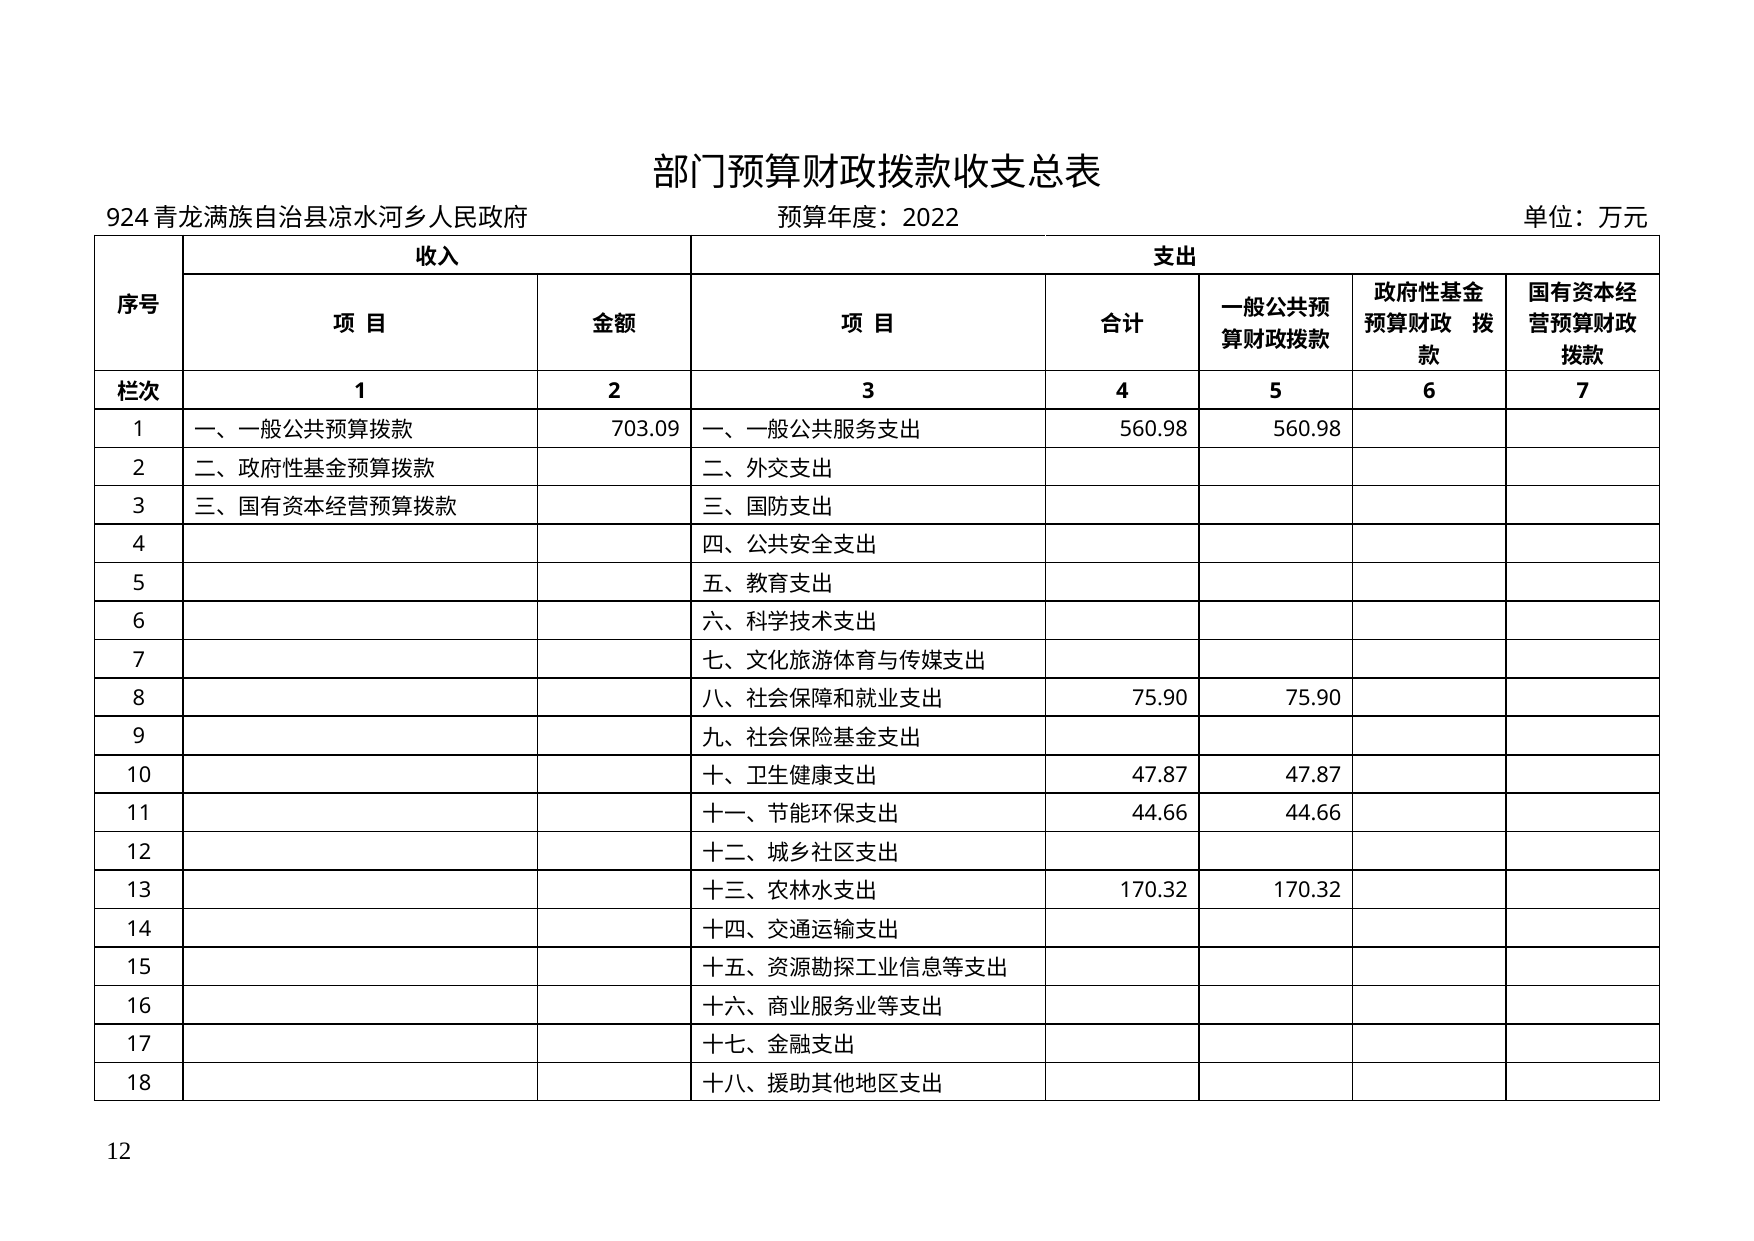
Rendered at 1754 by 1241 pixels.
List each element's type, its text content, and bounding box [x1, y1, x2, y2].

table_cell 4 [1046, 371, 1198, 408]
table_cell [1507, 448, 1659, 485]
table_cell [538, 909, 690, 946]
table_cell 13 [95, 871, 182, 908]
table_cell 十六、商业服务业等支出 [692, 986, 1045, 1023]
table_cell [1507, 1025, 1659, 1061]
table_cell [1353, 448, 1505, 485]
table_cell 6 [1353, 371, 1505, 408]
table_cell [184, 1063, 537, 1100]
table_cell 170.32 [1200, 871, 1352, 908]
table_cell 金额 [538, 275, 690, 369]
table_cell [184, 909, 537, 946]
table_cell [184, 986, 537, 1023]
table_cell [1507, 525, 1659, 562]
table_cell [1507, 756, 1659, 792]
table_cell [184, 756, 537, 792]
table_cell 2 [538, 371, 690, 408]
table_cell [538, 1063, 690, 1100]
table_cell [538, 832, 690, 869]
table_cell 7 [95, 640, 182, 677]
table_cell 560.98 [1200, 410, 1352, 446]
table_cell 国有资本经营预算财政拨款 [1507, 275, 1659, 369]
table_cell [1353, 756, 1505, 792]
table_cell [1507, 832, 1659, 869]
table_cell [1200, 448, 1352, 485]
table_cell [1046, 640, 1198, 677]
table_cell [538, 563, 690, 600]
table_cell 一般公共预算财政拨款 [1200, 275, 1352, 369]
table_cell [538, 679, 690, 715]
table_cell 47.87 [1200, 756, 1352, 792]
table_cell [184, 602, 537, 638]
table_cell [1046, 717, 1198, 754]
table_cell [1046, 948, 1198, 984]
table_cell [1200, 525, 1352, 562]
table_cell 七、文化旅游体育与传媒支出 [692, 640, 1045, 677]
table_cell 3 [95, 486, 182, 523]
table_cell [538, 986, 690, 1023]
table_cell 5 [95, 563, 182, 600]
table_cell [538, 756, 690, 792]
table_cell 项 目 [692, 275, 1045, 369]
table_cell [1200, 986, 1352, 1023]
table_cell [1507, 1063, 1659, 1100]
table_cell [1353, 794, 1505, 831]
table_cell 7 [1507, 371, 1659, 408]
table_cell 560.98 [1046, 410, 1198, 446]
table_cell [1353, 679, 1505, 715]
table_cell 二、政府性基金预算拨款 [184, 448, 537, 485]
table_header 924青龙满族自治县凉水河乡人民政府 [95, 198, 690, 234]
table_cell [1200, 486, 1352, 523]
table_cell 75.90 [1046, 679, 1198, 715]
table_cell 一、一般公共预算拨款 [184, 410, 537, 446]
table_header 预算年度：2022 [692, 198, 1045, 234]
table_cell [1353, 640, 1505, 677]
table_header 单位：万元 [1046, 198, 1659, 234]
table_cell [1353, 1063, 1505, 1100]
table_cell 四、公共安全支出 [692, 525, 1045, 562]
table_cell [1507, 563, 1659, 600]
table_cell [1353, 1025, 1505, 1061]
table_cell [1507, 986, 1659, 1023]
table_cell 收入 [184, 236, 690, 273]
table_cell 5 [1200, 371, 1352, 408]
table_cell 八、社会保障和就业支出 [692, 679, 1045, 715]
table_cell 170.32 [1046, 871, 1198, 908]
table_cell [1200, 1025, 1352, 1061]
table_cell 44.66 [1046, 794, 1198, 831]
table_cell 序号 [95, 236, 182, 369]
table_cell [1507, 486, 1659, 523]
table_cell [538, 602, 690, 638]
table_cell [538, 448, 690, 485]
table_cell 18 [95, 1063, 182, 1100]
table_cell [538, 948, 690, 984]
table_cell 十、卫生健康支出 [692, 756, 1045, 792]
table_cell 支出 [692, 236, 1659, 273]
table_cell [1353, 602, 1505, 638]
table_cell [1046, 448, 1198, 485]
table_cell 44.66 [1200, 794, 1352, 831]
table_cell [1046, 909, 1198, 946]
table_cell 703.09 [538, 410, 690, 446]
table_cell [1046, 1063, 1198, 1100]
table_cell 三、国有资本经营预算拨款 [184, 486, 537, 523]
table_cell [1353, 717, 1505, 754]
table_cell [1507, 717, 1659, 754]
table_cell 十四、交通运输支出 [692, 909, 1045, 946]
table_cell [1200, 602, 1352, 638]
table_cell [1200, 1063, 1352, 1100]
table_cell 47.87 [1046, 756, 1198, 792]
table_cell [1353, 486, 1505, 523]
table_cell [538, 640, 690, 677]
table_cell 9 [95, 717, 182, 754]
table_cell [184, 794, 537, 831]
table_cell [1507, 640, 1659, 677]
table_cell [1507, 794, 1659, 831]
table_cell [1353, 986, 1505, 1023]
table_cell [1046, 486, 1198, 523]
table_cell 10 [95, 756, 182, 792]
table_cell [1046, 986, 1198, 1023]
table_cell 项 目 [184, 275, 537, 369]
table_cell [1200, 640, 1352, 677]
table_cell [1353, 871, 1505, 908]
table_cell 6 [95, 602, 182, 638]
table_cell 4 [95, 525, 182, 562]
table_cell [1200, 717, 1352, 754]
table_cell [1507, 909, 1659, 946]
table_cell [184, 679, 537, 715]
table_cell [538, 871, 690, 908]
table_cell [1507, 602, 1659, 638]
table_cell [1046, 1025, 1198, 1061]
table_cell [1353, 563, 1505, 600]
table_cell [1046, 602, 1198, 638]
table_cell 五、教育支出 [692, 563, 1045, 600]
table_cell 十七、金融支出 [692, 1025, 1045, 1061]
table_cell [538, 794, 690, 831]
table_cell 政府性基金预算财政 拨款 [1353, 275, 1505, 369]
table_cell 12 [95, 832, 182, 869]
table_cell [1353, 948, 1505, 984]
table_cell 3 [692, 371, 1045, 408]
table_cell 六、科学技术支出 [692, 602, 1045, 638]
table_cell [184, 832, 537, 869]
table_cell 合计 [1046, 275, 1198, 369]
table_cell [184, 948, 537, 984]
table_cell [538, 486, 690, 523]
table_cell [538, 717, 690, 754]
table_cell 九、社会保险基金支出 [692, 717, 1045, 754]
table_cell 栏次 [95, 371, 182, 408]
table_cell [1507, 871, 1659, 908]
table_cell [1353, 410, 1505, 446]
table_cell 一、一般公共服务支出 [692, 410, 1045, 446]
table_cell [1200, 832, 1352, 869]
table_cell [184, 525, 537, 562]
table_cell [1046, 832, 1198, 869]
table_cell [184, 717, 537, 754]
table_cell [1200, 563, 1352, 600]
table_cell 15 [95, 948, 182, 984]
table_cell [184, 871, 537, 908]
table_cell [538, 1025, 690, 1061]
table_cell 16 [95, 986, 182, 1023]
table_cell 17 [95, 1025, 182, 1061]
table_cell [1200, 948, 1352, 984]
table_cell 8 [95, 679, 182, 715]
table_cell 二、外交支出 [692, 448, 1045, 485]
table_cell [184, 1025, 537, 1061]
table_cell 11 [95, 794, 182, 831]
table_cell 十八、援助其他地区支出 [692, 1063, 1045, 1100]
table_cell [1353, 832, 1505, 869]
table_cell [1353, 525, 1505, 562]
table_cell 75.90 [1200, 679, 1352, 715]
table_cell [1507, 948, 1659, 984]
text 部门预算财政拨款收支总表 [106, 142, 1648, 196]
table_cell [184, 563, 537, 600]
table_cell [1200, 909, 1352, 946]
table_cell 十三、农林水支出 [692, 871, 1045, 908]
table_cell 十二、城乡社区支出 [692, 832, 1045, 869]
table_cell [1046, 563, 1198, 600]
table_cell [1046, 525, 1198, 562]
table_cell 1 [184, 371, 537, 408]
table_cell 三、国防支出 [692, 486, 1045, 523]
table_cell 十五、资源勘探工业信息等支出 [692, 948, 1045, 984]
table_cell 1 [95, 410, 182, 446]
table_cell 2 [95, 448, 182, 485]
table_cell 14 [95, 909, 182, 946]
table_cell [1507, 410, 1659, 446]
table_cell 十一、节能环保支出 [692, 794, 1045, 831]
table_cell [538, 525, 690, 562]
table_cell [1507, 679, 1659, 715]
table_cell [184, 640, 537, 677]
table_cell [1353, 909, 1505, 946]
